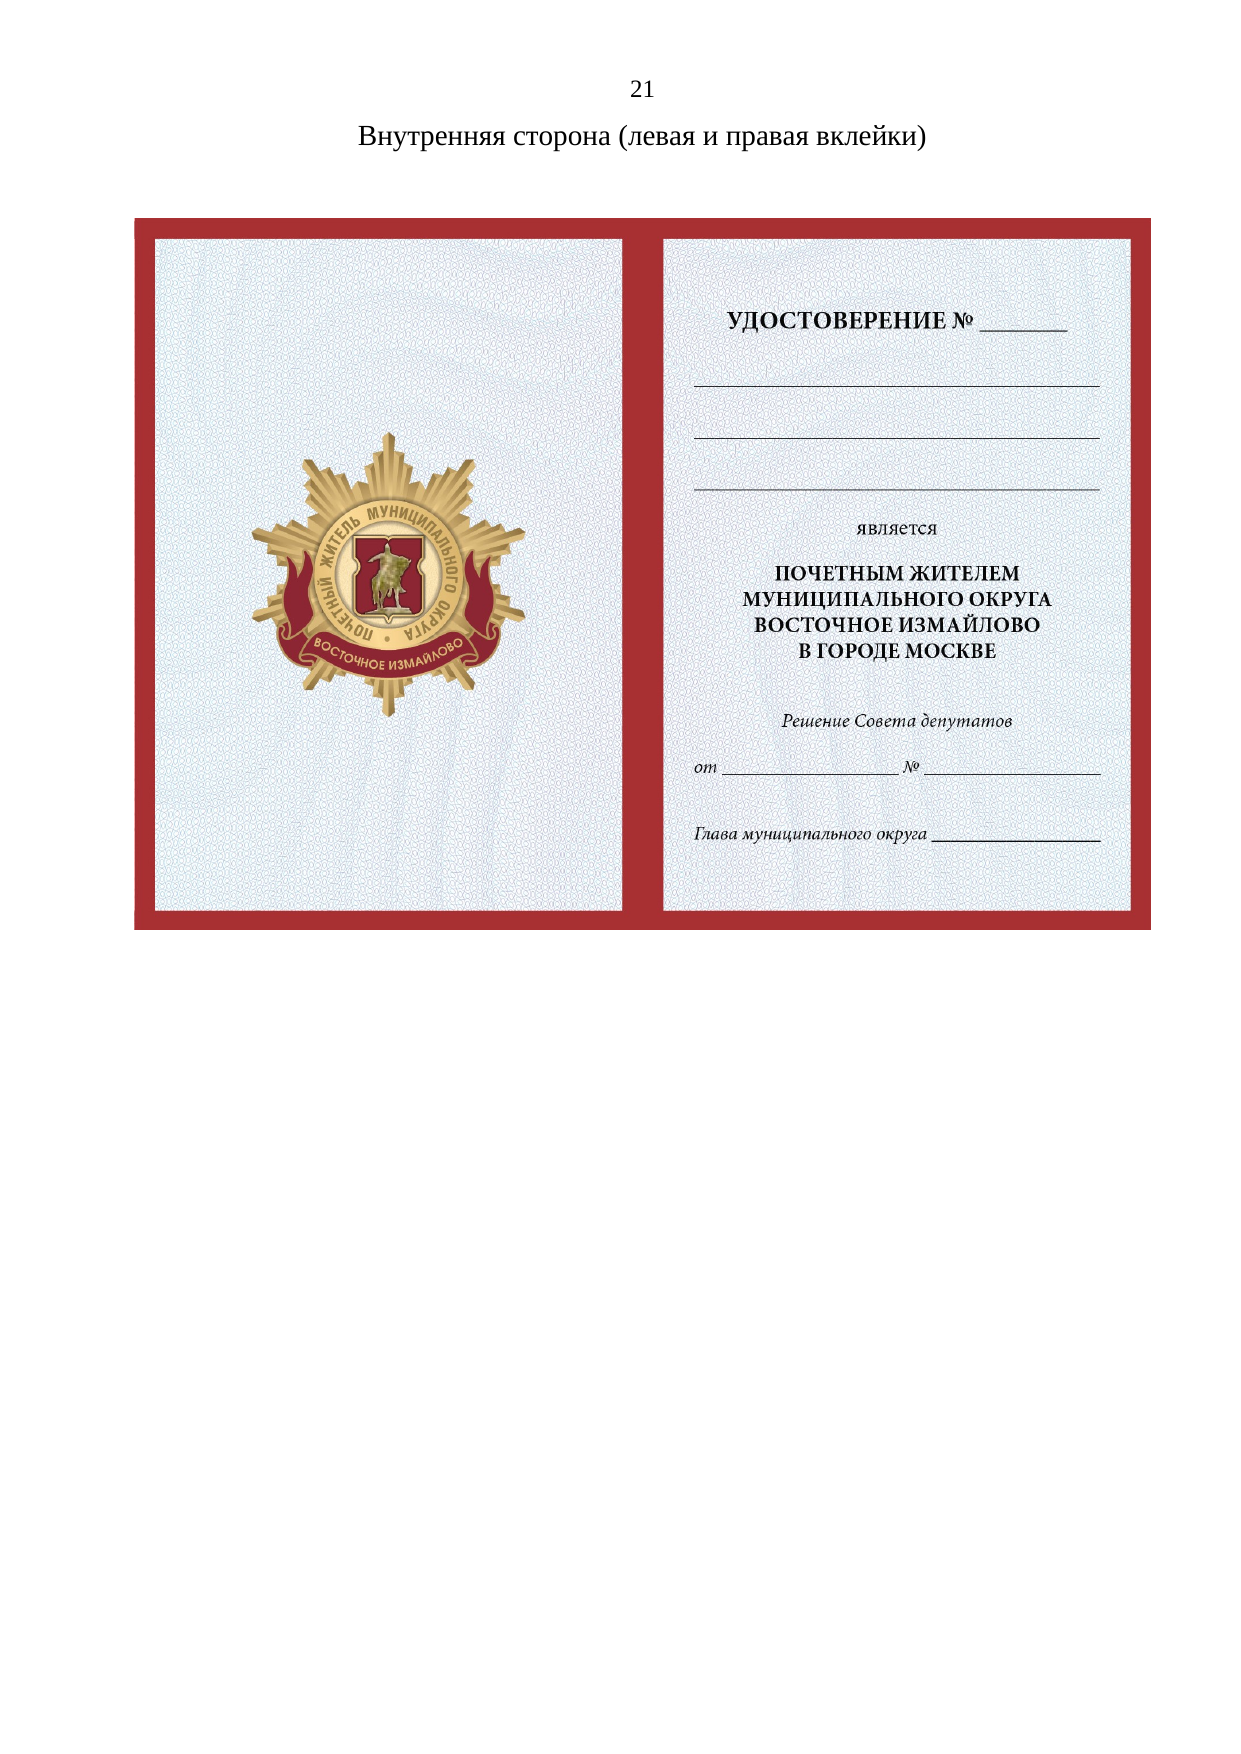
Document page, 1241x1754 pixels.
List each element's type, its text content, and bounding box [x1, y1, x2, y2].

text Внутренняя сторона (левая и правая вклейки) [133, 118, 1152, 152]
picture [134, 218, 1151, 930]
